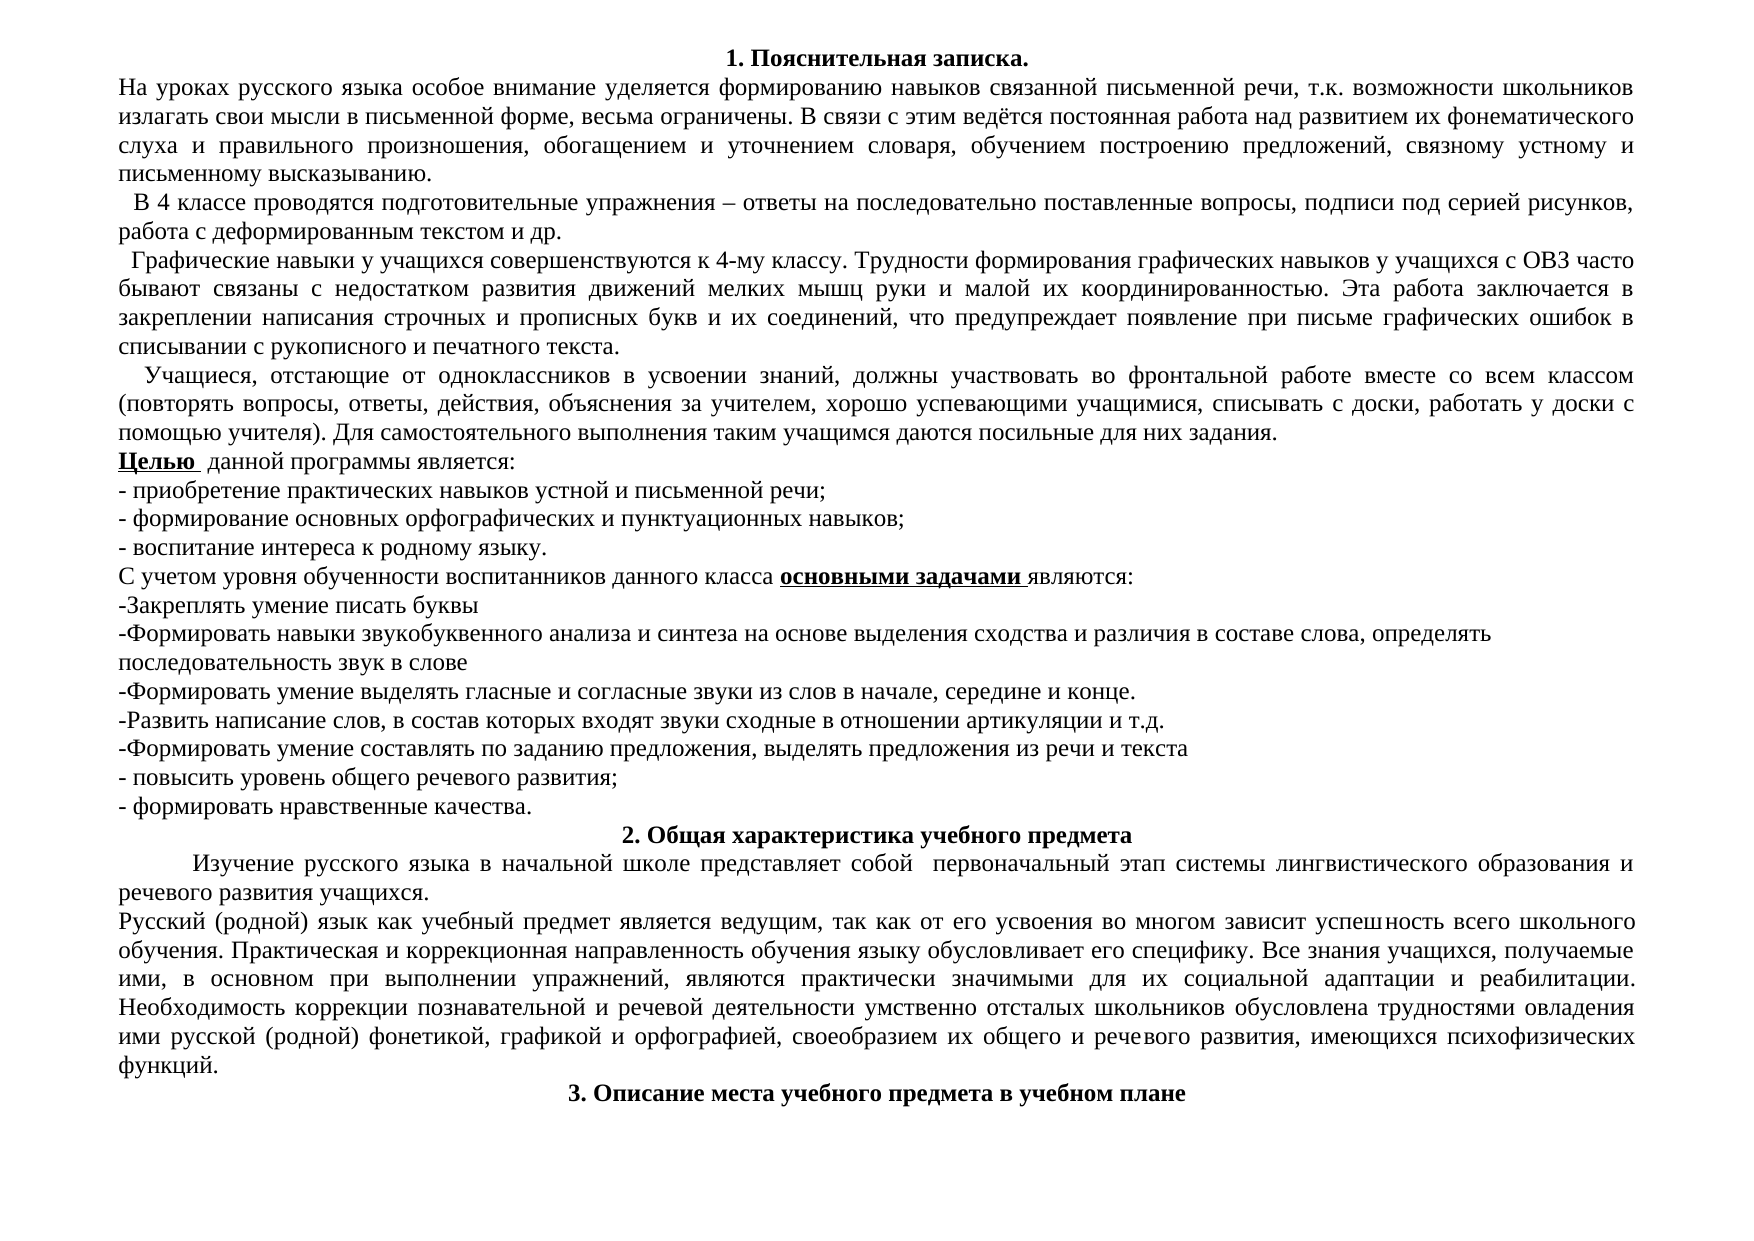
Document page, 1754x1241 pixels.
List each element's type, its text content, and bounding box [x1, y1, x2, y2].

text -Формировать умение выделять гласные и согласные звуки из слов в начале, середине и конце. [118, 676, 1636, 705]
text - формировать нравственные качества. [118, 791, 1636, 820]
text Русский (родной) язык как учебный предмет является ведущим, так как от его усвоения во многом зависит успешность всего школьного обучения. Практическая и коррекционная направленность обучения языку обусловливает его специфику. Все знания учащихся, получаемые ими, в основном при выполнении упражнений, являются практически значимыми для их социальной адаптации и реабилитации. Необходимость коррекции познавательной и речевой деятельности умственно отсталых школьников обусловлена трудностями овладения ими русской (родной) фонетикой, графикой и орфографией, своеобразием их общего и речевого развития, имеющихся психофизических функций. [118, 906, 1636, 1078]
text Графические навыки у учащихся совершенствуются к 4-му классу. Трудности формирования графических навыков у учащихся с ОВЗ часто бывают связаны с недостатком развития движений мелких мышц руки и малой их координированностью. Эта работа заключается в закреплении написания строчных и прописных букв и их соединений, что предупреждает появление при письме графических ошибок в списывании с рукописного и печатного текста. [118, 245, 1636, 360]
text -Закреплять умение писать буквы [118, 590, 1636, 618]
text 2. Общая характеристика учебного предмета [118, 820, 1636, 848]
text -Формировать умение составлять по заданию предложения, выделять предложения из речи и текста [118, 733, 1636, 762]
text - повысить уровень общего речевого развития; [118, 762, 1636, 791]
text С учетом уровня обученности воспитанников данного класса основными задачами являются: [118, 561, 1636, 590]
text - воспитание интереса к родному языку. [118, 532, 1636, 561]
text На уроках русского языка особое внимание уделяется формированию навыков связанной письменной речи, т.к. возможности школьников излагать свои мысли в письменной форме, весьма ограничены. В связи с этим ведётся постоянная работа над развитием их фонематического слуха и правильного произношения, обогащением и уточнением словаря, обучением построению предложений, связному устному и письменному высказыванию. [118, 72, 1636, 187]
text - приобретение практических навыков устной и письменной речи; [118, 475, 1636, 503]
text В 4 классе проводятся подготовительные упражнения – ответы на последовательно поставленные вопросы, подписи под серией рисунков, работа с деформированным текстом и др. [118, 187, 1636, 245]
text Целью данной программы является: [118, 446, 1636, 475]
text -Развить написание слов, в состав которых входят звуки сходные в отношении артикуляции и т.д. [118, 705, 1636, 733]
text - формирование основных орфографических и пунктуационных навыков; [118, 503, 1636, 532]
text 1. Пояснительная записка. [118, 43, 1636, 72]
text -Формировать навыки звукобуквенного анализа и синтеза на основе выделения сходства и различия в составе слова, определять последовательность звук в слове [118, 618, 1636, 676]
text 3. Описание места учебного предмета в учебном плане [118, 1078, 1636, 1107]
text Учащиеся, отстающие от одноклассников в усвоении знаний, должны участвовать во фронтальной работе вместе со всем классом (повторять вопросы, ответы, действия, объяснения за учителем, хорошо успевающими учащимися, списывать с доски, работать у доски с помощью учителя). Для самостоятельного выполнения таким учащимся даются посильные для них задания. [118, 360, 1636, 446]
text Изучение русского языка в начальной школе представляет собой первоначальный этап системы лингвистического образования и речевого развития учащихся. [118, 848, 1636, 906]
